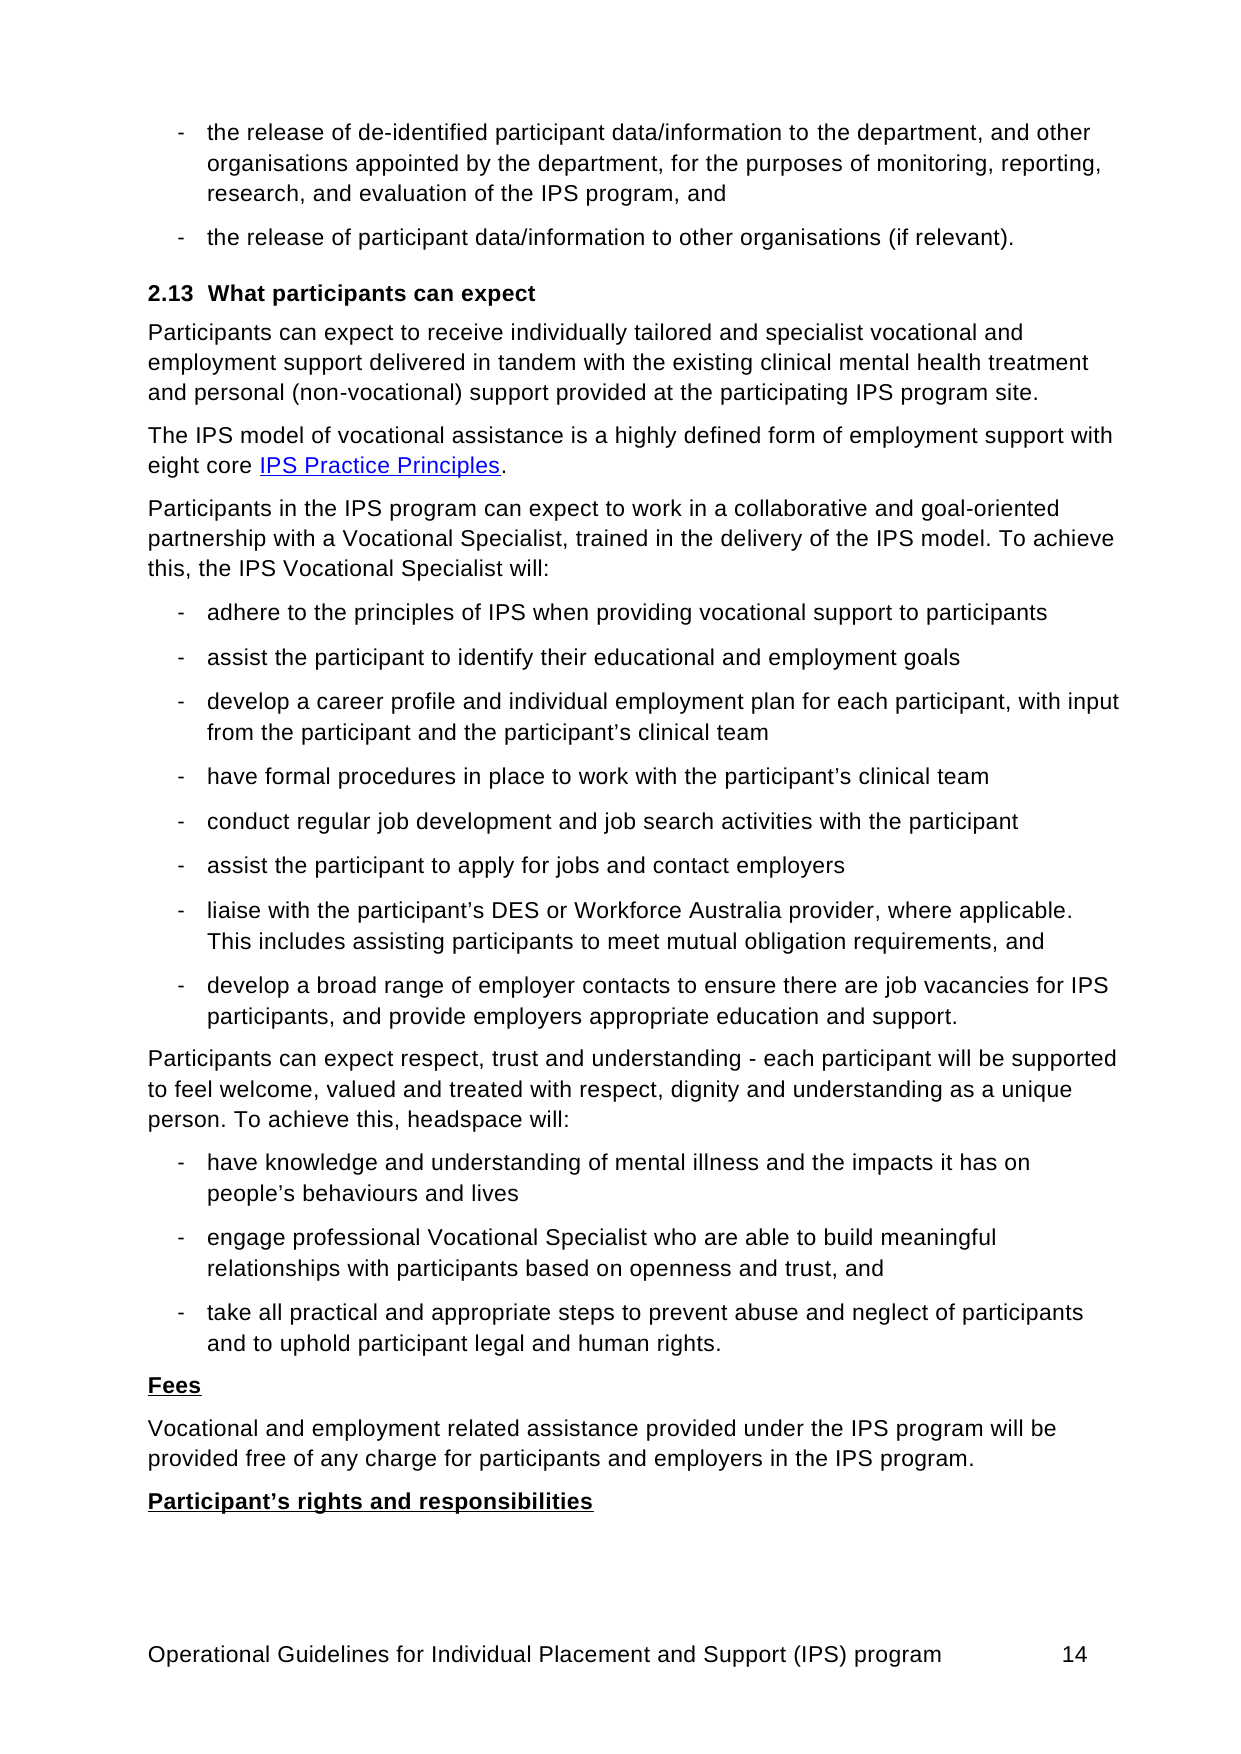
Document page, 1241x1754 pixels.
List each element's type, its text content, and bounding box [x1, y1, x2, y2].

list conduct regular job development and job search activities with the participant [177, 807, 1122, 835]
list have knowledge and understanding of mental illness and the impacts it has on people’s behaviours and lives [177, 1148, 1122, 1207]
text Participants in the IPS program can expect to work in a collaborative and goal-oriented partnership with a Vocational Specialist, trained in the delivery of the IPS model. To achieve this, the IPS Vocational Specialist will: [148, 495, 1122, 582]
list engage professional Vocational Specialist who are able to build meaningful relationships with participants based on openness and trust, and [177, 1223, 1122, 1281]
text Fees [148, 1372, 1122, 1398]
subtitle What participants can expect [148, 280, 1122, 306]
list take all practical and appropriate steps to prevent abuse and neglect of participants and to uphold participant legal and human rights. [177, 1298, 1122, 1356]
text The IPS model of vocational assistance is a highly defined form of employment support with eight core IPS Practice Principles. [148, 422, 1122, 479]
list the release of de-identified participant data/information to the department, and other organisations appointed by the department, for the purposes of monitoring, reporting, research, and evaluation of the IPS program, and [177, 118, 1122, 207]
text Participants can expect to receive individually tailored and specialist vocational and employment support delivered in tandem with the existing clinical mental health treatment and personal (non-vocational) support provided at the participating IPS program site. [148, 319, 1122, 406]
text Participants can expect respect, trust and understanding - each participant will be supported to feel welcome, valued and treated with respect, dignity and understanding as a unique person. To achieve this, headspace will: [148, 1045, 1122, 1132]
text Vocational and employment related assistance provided under the IPS program will be provided free of any charge for participants and employers in the IPS program. [148, 1415, 1122, 1471]
list develop a broad range of employer contacts to ensure there are job vacancies for IPS participants, and provide employers appropriate education and support. [177, 971, 1122, 1029]
list have formal procedures in place to work with the participant’s clinical team [177, 762, 1122, 790]
list the release of participant data/information to other organisations (if relevant). [177, 223, 1122, 251]
list adhere to the principles of IPS when providing vocational support to participants [177, 598, 1122, 626]
list liaise with the participant’s DES or Workforce Australia provider, where applicable. This includes assisting participants to meet mutual obligation requirements, and [177, 896, 1122, 954]
list assist the participant to identify their educational and employment goals [177, 643, 1122, 671]
list develop a career profile and individual employment plan for each participant, with input from the participant and the participant’s clinical team [177, 687, 1122, 746]
text Participant’s rights and responsibilities [148, 1488, 1122, 1514]
list assist the participant to apply for jobs and contact employers [177, 851, 1122, 879]
